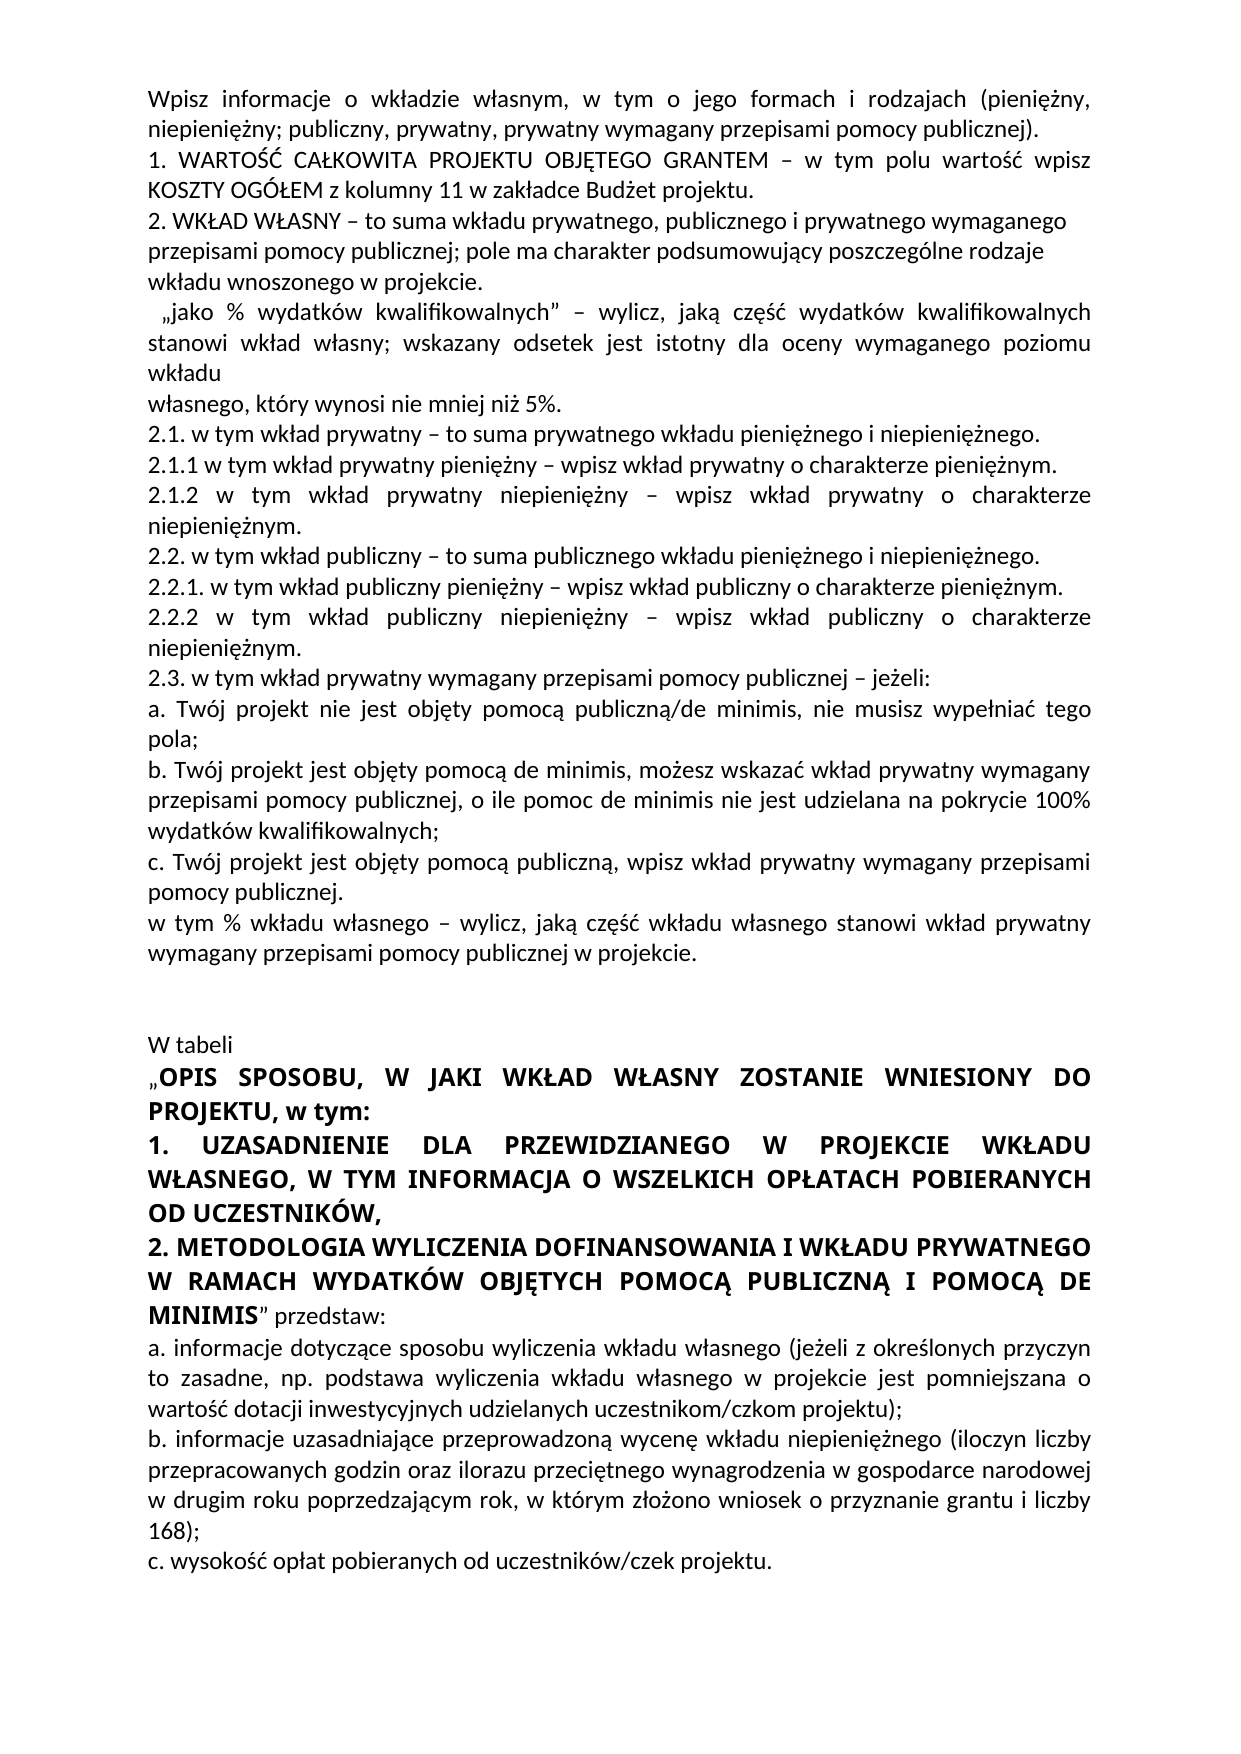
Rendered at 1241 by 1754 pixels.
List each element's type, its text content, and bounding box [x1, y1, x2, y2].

text 2.1. w tym wkład prywatny – to suma prywatnego wkładu pieniężnego i niepieniężnego. [148, 418, 1092, 449]
text „OPIS SPOSOBU, W JAKI WKŁAD WŁASNY ZOSTANIE WNIESIONY DO PROJEKTU, w tym: [148, 1059, 1092, 1127]
text wkładu wnoszonego w projekcie. [148, 266, 1092, 296]
text „jako % wydatków kwalifikowalnych” – wylicz, jaką część wydatków kwalifikowalnych stanowi wkład własny; wskazany odsetek jest istotny dla oceny wymaganego poziomu wkładu [148, 296, 1092, 388]
text W tabeli [148, 1029, 1092, 1059]
text 1. UZASADNIENIE DLA PRZEWIDZIANEGO W PROJEKCIE WKŁADU WŁASNEGO, W TYM INFORMACJA O WSZELKICH OPŁATACH POBIERANYCH OD UCZESTNIKÓW, [148, 1127, 1092, 1230]
text 2.2.1. w tym wkład publiczny pieniężny – wpisz wkład publiczny o charakterze pieniężnym. [148, 571, 1092, 602]
text 2.2.2 w tym wkład publiczny niepieniężny – wpisz wkład publiczny o charakterze niepieniężnym. [148, 602, 1092, 663]
text własnego, który wynosi nie mniej niż 5%. [148, 388, 1092, 418]
text b. Twój projekt jest objęty pomocą de minimis, możesz wskazać wkład prywatny wymagany przepisami pomocy publicznej, o ile pomoc de minimis nie jest udzielana na pokrycie 100% wydatków kwalifikowalnych; [148, 754, 1092, 846]
text 1. WARTOŚĆ CAŁKOWITA PROJEKTU OBJĘTEGO GRANTEM – w tym polu wartość wpisz KOSZTY OGÓŁEM z kolumny 11 w zakładce Budżet projektu. [148, 144, 1092, 205]
text przepisami pomocy publicznej; pole ma charakter podsumowujący poszczególne rodzaje [148, 235, 1092, 266]
text c. Twój projekt jest objęty pomocą publiczną, wpisz wkład prywatny wymagany przepisami pomocy publicznej. [148, 846, 1092, 907]
text 2.2. w tym wkład publiczny – to suma publicznego wkładu pieniężnego i niepieniężnego. [148, 541, 1092, 571]
text 2.1.1 w tym wkład prywatny pieniężny – wpisz wkład prywatny o charakterze pieniężnym. [148, 449, 1092, 479]
text 2. METODOLOGIA WYLICZENIA DOFINANSOWANIA I WKŁADU PRYWATNEGO W RAMACH WYDATKÓW OBJĘTYCH POMOCĄ PUBLICZNĄ I POMOCĄ DE MINIMIS” przedstaw: [148, 1230, 1092, 1332]
text a. informacje dotyczące sposobu wyliczenia wkładu własnego (jeżeli z określonych przyczyn to zasadne, np. podstawa wyliczenia wkładu własnego w projekcie jest pomniejszana o wartość dotacji inwestycyjnych udzielanych uczestnikom/czkom projektu); [148, 1332, 1092, 1423]
text Wpisz informacje o wkładzie własnym, w tym o jego formach i rodzajach (pieniężny, niepieniężny; publiczny, prywatny, prywatny wymagany przepisami pomocy publicznej). [148, 83, 1092, 144]
text w tym % wkładu własnego – wylicz, jaką część wkładu własnego stanowi wkład prywatny wymagany przepisami pomocy publicznej w projekcie. [148, 907, 1092, 968]
text 2. WKŁAD WŁASNY – to suma wkładu prywatnego, publicznego i prywatnego wymaganego [148, 205, 1092, 235]
text c. wysokość opłat pobieranych od uczestników/czek projektu. [148, 1546, 1092, 1576]
text 2.3. w tym wkład prywatny wymagany przepisami pomocy publicznej – jeżeli: [148, 663, 1092, 693]
text 2.1.2 w tym wkład prywatny niepieniężny – wpisz wkład prywatny o charakterze niepieniężnym. [148, 479, 1092, 541]
text a. Twój projekt nie jest objęty pomocą publiczną/de minimis, nie musisz wypełniać tego pola; [148, 693, 1092, 754]
text b. informacje uzasadniające przeprowadzoną wycenę wkładu niepieniężnego (iloczyn liczby przepracowanych godzin oraz ilorazu przeciętnego wynagrodzenia w gospodarce narodowej w drugim roku poprzedzającym rok, w którym złożono wniosek o przyznanie grantu i liczby 168); [148, 1423, 1092, 1546]
